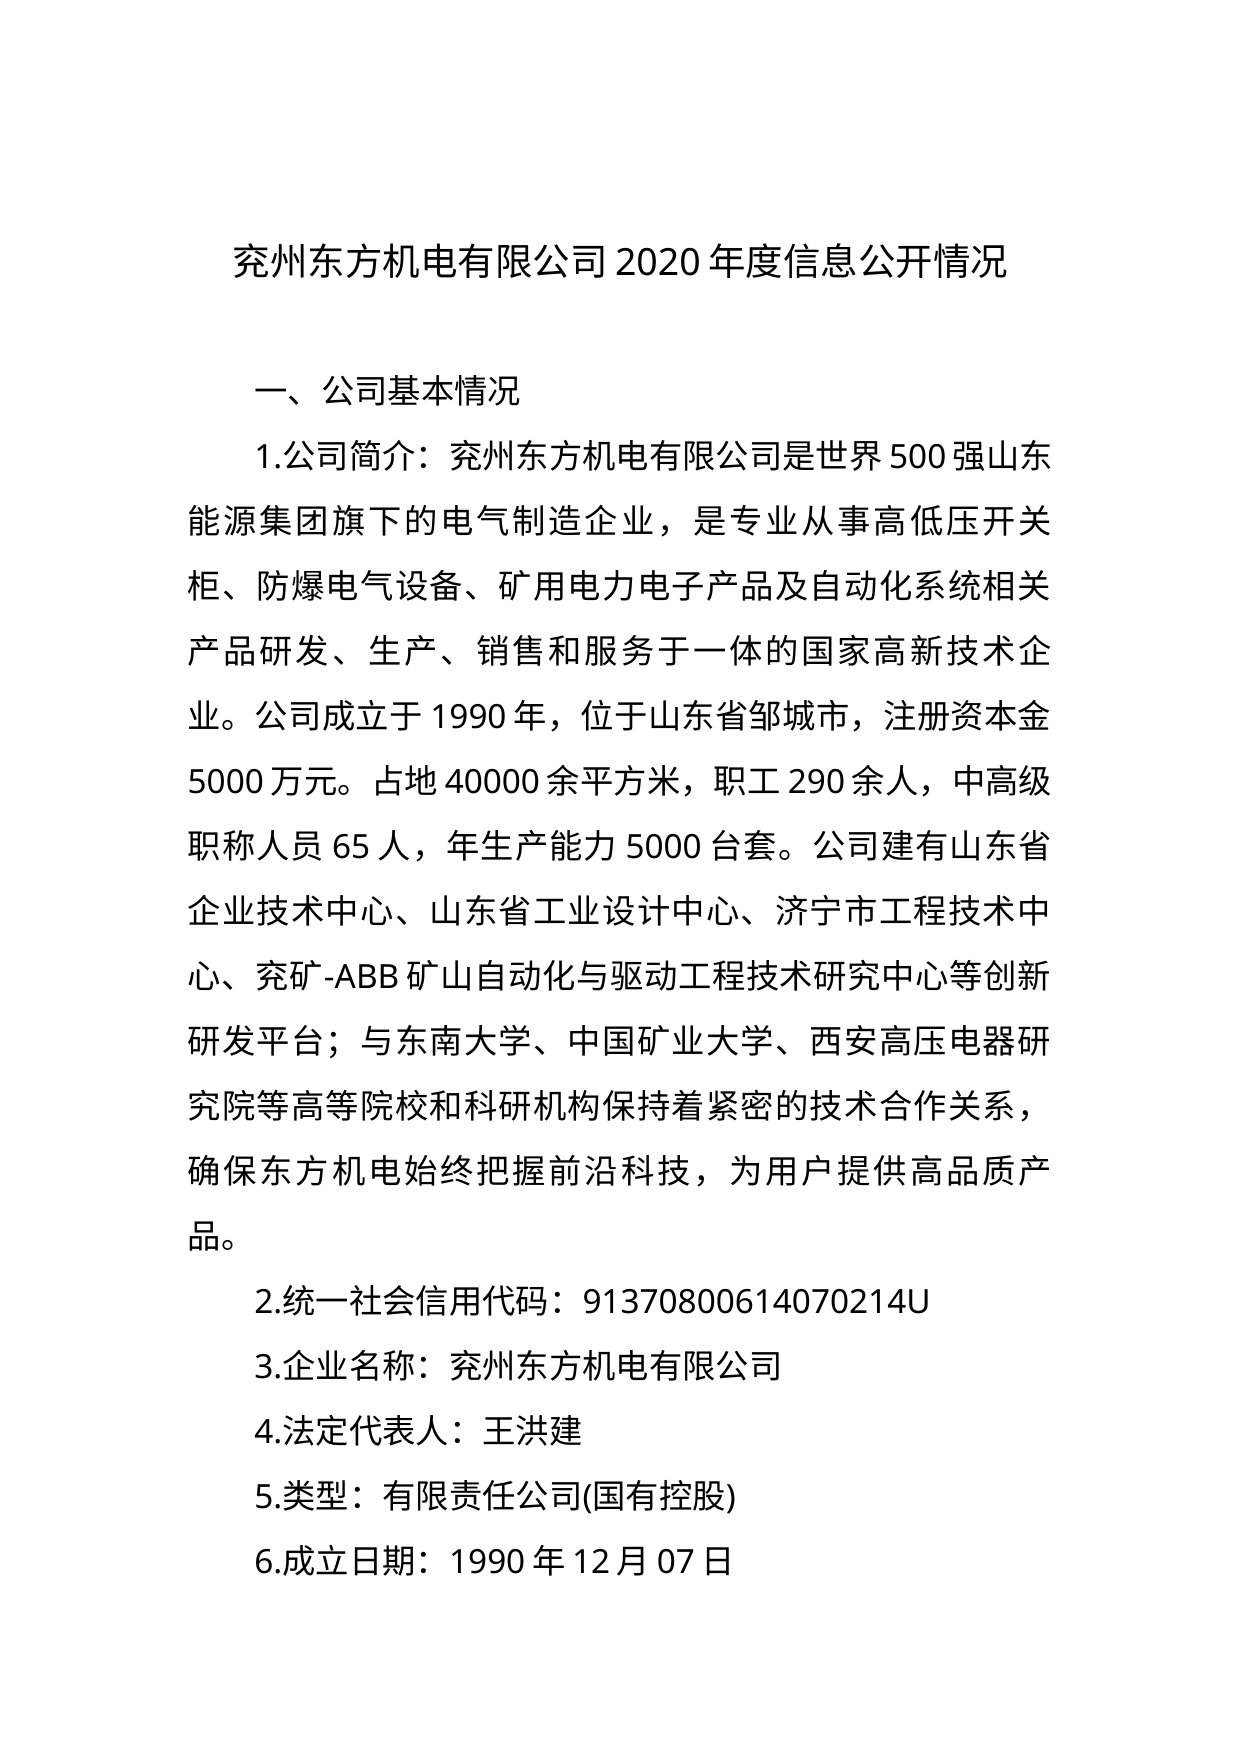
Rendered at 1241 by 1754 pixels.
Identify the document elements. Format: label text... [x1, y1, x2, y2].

text 6.成立日期：1990年12月07日 [187, 1527, 1053, 1592]
text 兖州东方机电有限公司2020年度信息公开情况 [187, 227, 1053, 292]
text 2.统一社会信用代码：91370800614070214U [187, 1267, 1053, 1332]
text 一、公司基本情况 [187, 357, 1053, 422]
text 1.公司简介：兖州东方机电有限公司是世界500强山东能源集团旗下的电气制造企业，是专业从事高低压开关柜、防爆电气设备、矿用电力电子产品及自动化系统相关产品研发、生产、销售和服务于一体的国家高新技术企业。公司成立于1990年，位于山东省邹城市，注册资本金5000万元。占地40000余平方米，职工290余人，中高级职称人员65人，年生产能力5000台套。公司建有山东省企业技术中心、山东省工业设计中心、济宁市工程技术中心、兖矿-ABB矿山自动化与驱动工程技术研究中心等创新研发平台；与东南大学、中国矿业大学、西安高压电器研究院等高等院校和科研机构保持着紧密的技术合作关系，确保东方机电始终把握前沿科技，为用户提供高品质产品。 [187, 422, 1053, 1267]
text 3.企业名称：兖州东方机电有限公司 [187, 1332, 1053, 1397]
text 4.法定代表人：王洪建 [187, 1397, 1053, 1462]
text 5.类型：有限责任公司(国有控股) [187, 1462, 1053, 1527]
